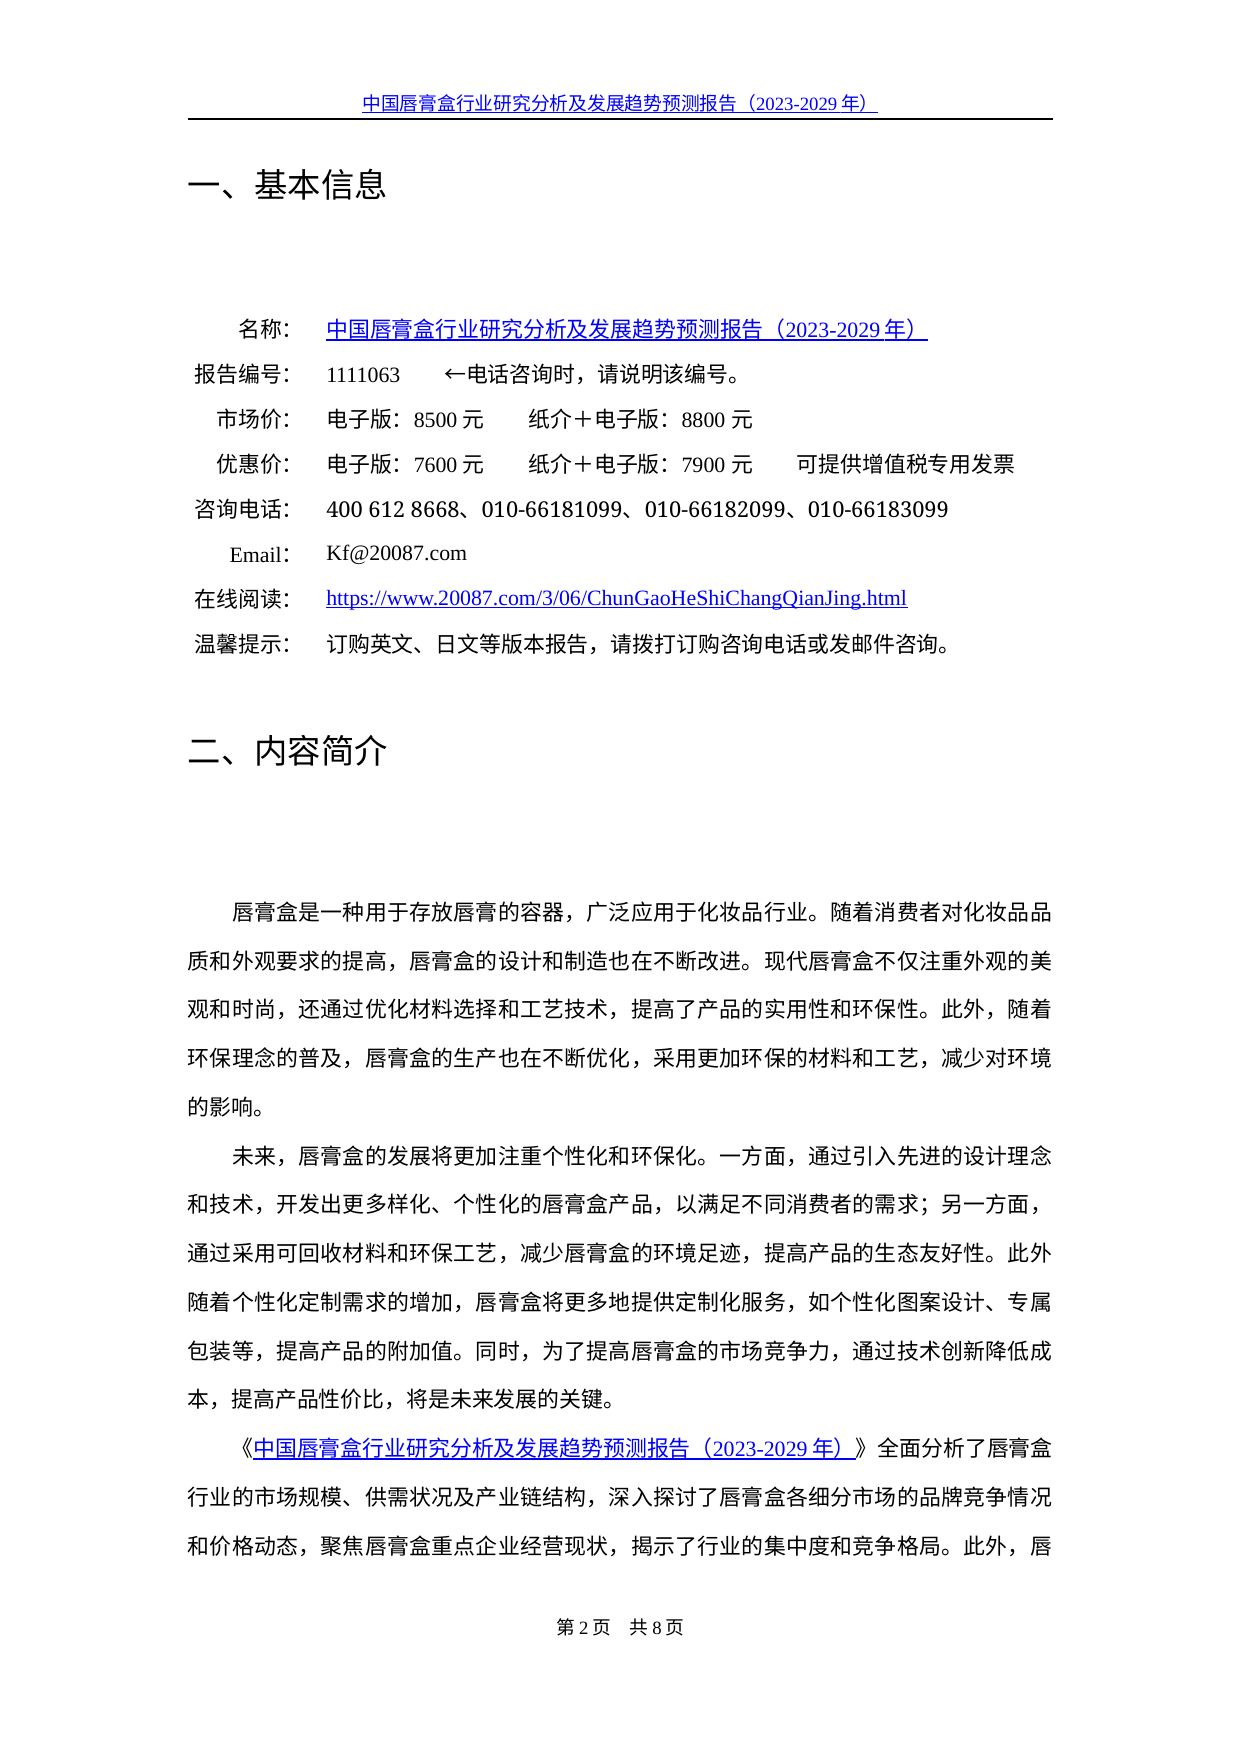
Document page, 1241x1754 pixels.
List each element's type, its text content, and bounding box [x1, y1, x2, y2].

table_header 中国唇膏盒行业研究分析及发展趋势预测报告（2023-2029年） [315, 312, 1073, 357]
table_cell 市场价： [167, 402, 315, 447]
table_cell [315, 582, 1073, 627]
table_cell 电子版：8500 元 纸介＋电子版：8800 元 [315, 402, 1073, 447]
table_cell 优惠价： [167, 447, 315, 492]
table_cell 在线阅读： [167, 582, 315, 627]
table_cell 咨询电话： [167, 492, 315, 537]
title 二、内容简介 [187, 717, 1053, 782]
table_cell 电子版：7600 元 纸介＋电子版：7900 元 可提供增值税专用发票 [315, 447, 1073, 492]
table_cell Kf@20087.com [315, 537, 1073, 582]
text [187, 894, 1053, 1561]
table_cell Email： [167, 537, 315, 582]
table_cell 温馨提示： [167, 627, 315, 672]
title 一、基本信息 [187, 150, 1053, 215]
table_cell 400 612 8668、010-66181099、010-66182099、010-66183099 [315, 492, 1073, 537]
table_cell 订购英文、日文等版本报告，请拨打订购咨询电话或发邮件咨询。 [315, 627, 1073, 672]
table_cell 报告编号： [167, 357, 315, 402]
table_cell 1111063 ←电话咨询时，请说明该编号。 [315, 357, 1073, 402]
table_header 名称： [167, 312, 315, 357]
